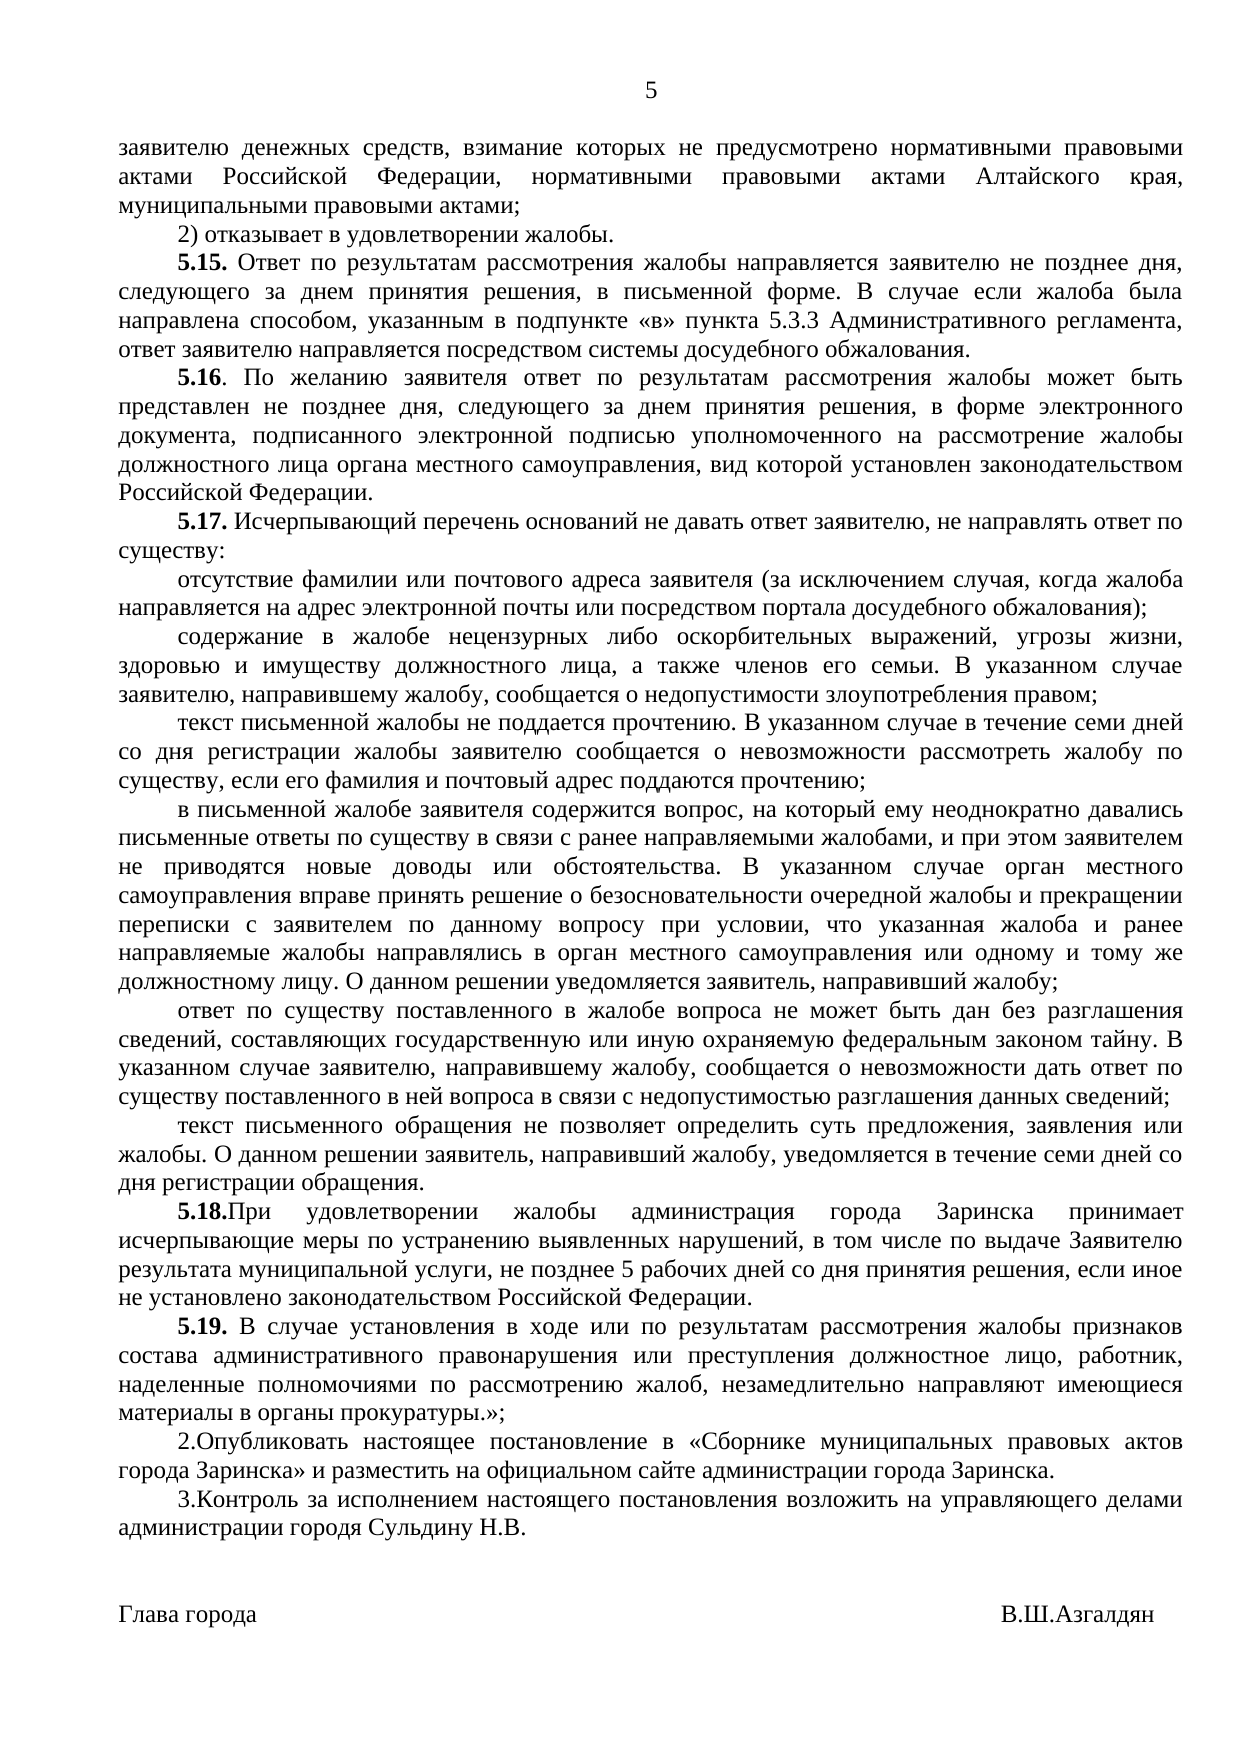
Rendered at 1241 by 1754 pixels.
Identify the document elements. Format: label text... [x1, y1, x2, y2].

text 5.17. Исчерпывающий перечень оснований не давать ответ заявителю, не направлять ответ по существу: [118, 506, 1184, 564]
text содержание в жалобе нецензурных либо оскорбительных выражений, угрозы жизни, здоровью и имуществу должностного лица, а также членов его семьи. В указанном случае заявителю, направившему жалобу, сообщается о недопустимости злоупотребления правом; [118, 621, 1184, 707]
text текст письменного обращения не позволяет определить суть предложения, заявления или жалобы. О данном решении заявитель, направивший жалобу, уведомляется в течение семи дней со дня регистрации обращения. [118, 1110, 1184, 1196]
text ответ по существу поставленного в жалобе вопроса не может быть дан без разглашения сведений, составляющих государственную или иную охраняемую федеральным законом тайну. В указанном случае заявителю, направившему жалобу, сообщается о невозможности дать ответ по существу поставленного в ней вопроса в связи с недопустимостью разглашения данных сведений; [118, 995, 1184, 1110]
text 5.15. Ответ по результатам рассмотрения жалобы направляется заявителю не позднее дня, следующего за днем принятия решения, в письменной форме. В случае если жалоба была направлена способом, указанным в подпункте «в» пункта 5.3.3 Административного регламента, ответ заявителю направляется посредством системы досудебного обжалования. [118, 247, 1184, 362]
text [118, 132, 1184, 219]
text 5.19. В случае установления в ходе или по результатам рассмотрения жалобы признаков состава административного правонарушения или преступления должностное лицо, работник, наделенные полномочиями по рассмотрению жалоб, незамедлительно направляют имеющиеся материалы в органы прокуратуры.»; [118, 1311, 1184, 1426]
text 5.18.При удовлетворении жалобы администрация города Заринска принимает исчерпывающие меры по устранению выявленных нарушений, в том числе по выдаче Заявителю результата муниципальной услуги, не позднее 5 рабочих дней со дня принятия решения, если иное не установлено законодательством Российской Федерации. [118, 1196, 1184, 1311]
text Глава города В.Ш.Азгалдян [118, 1599, 1184, 1627]
text текст письменной жалобы не поддается прочтению. В указанном случае в течение семи дней со дня регистрации жалобы заявителю сообщается о невозможности рассмотреть жалобу по существу, если его фамилия и почтовый адрес поддаются прочтению; [118, 707, 1184, 794]
text 3.Контроль за исполнением настоящего постановления возложить на управляющего делами администрации городя Сульдину Н.В. [118, 1484, 1184, 1541]
text 5.16. По желанию заявителя ответ по результатам рассмотрения жалобы может быть представлен не позднее дня, следующего за днем принятия решения, в форме электронного документа, подписанного электронной подписью уполномоченного на рассмотрение жалобы должностного лица органа местного самоуправления, вид которой установлен законодательством Российской Федерации. [118, 362, 1184, 506]
text 2.Опубликовать настоящее постановление в «Сборнике муниципальных правовых актов города Заринска» и разместить на официальном сайте администрации города Заринска. [118, 1426, 1184, 1484]
text в письменной жалобе заявителя содержится вопрос, на который ему неоднократно давались письменные ответы по существу в связи с ранее направляемыми жалобами, и при этом заявителем не приводятся новые доводы или обстоятельства. В указанном случае орган местного самоуправления вправе принять решение о безосновательности очередной жалобы и прекращении переписки с заявителем по данному вопросу при условии, что указанная жалоба и ранее направляемые жалобы направлялись в орган местного самоуправления или одному и тому же должностному лицу. О данном решении уведомляется заявитель, направивший жалобу; [118, 794, 1184, 995]
text отсутствие фамилии или почтового адреса заявителя (за исключением случая, когда жалоба направляется на адрес электронной почты или посредством портала досудебного обжалования); [118, 564, 1184, 621]
text 2) отказывает в удовлетворении жалобы. [118, 219, 1184, 247]
